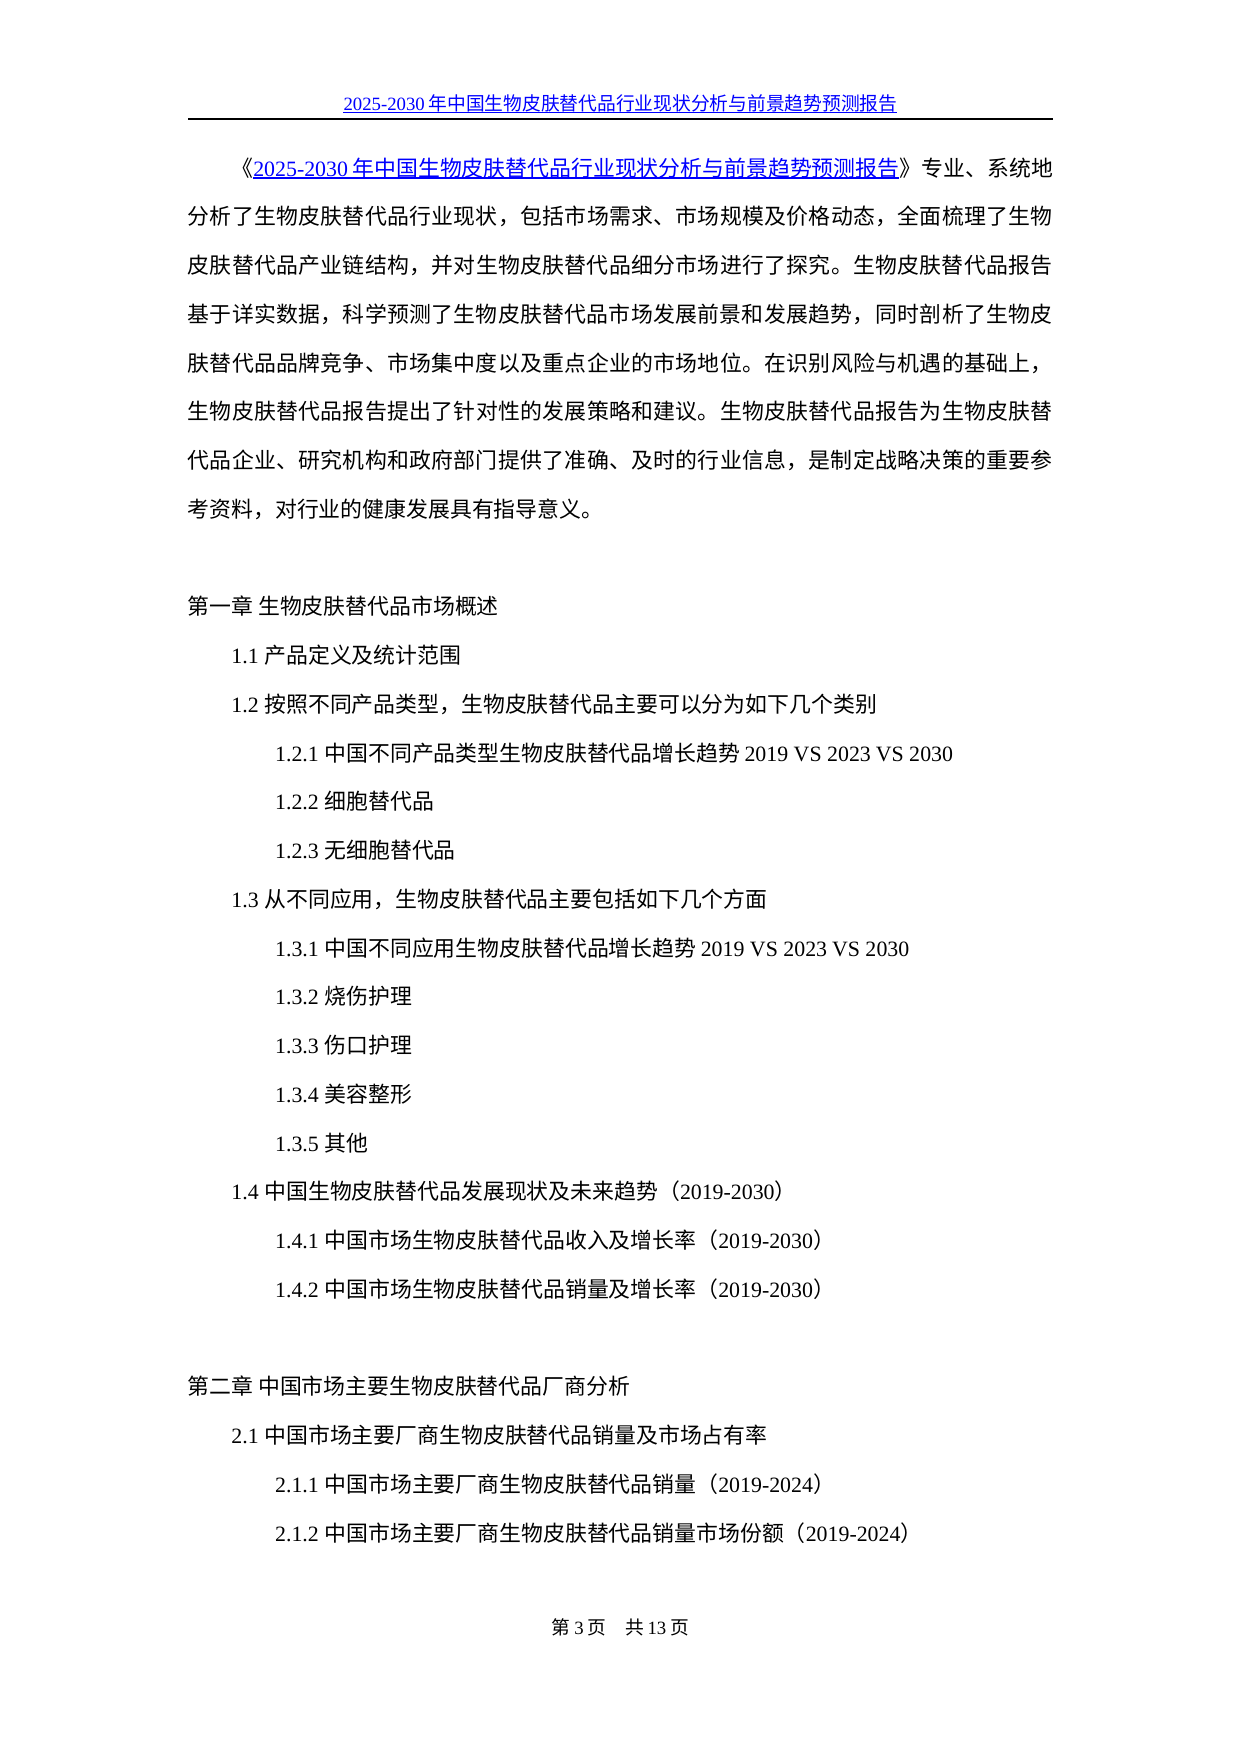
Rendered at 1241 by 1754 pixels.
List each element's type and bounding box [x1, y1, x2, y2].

text [187, 150, 1053, 1548]
